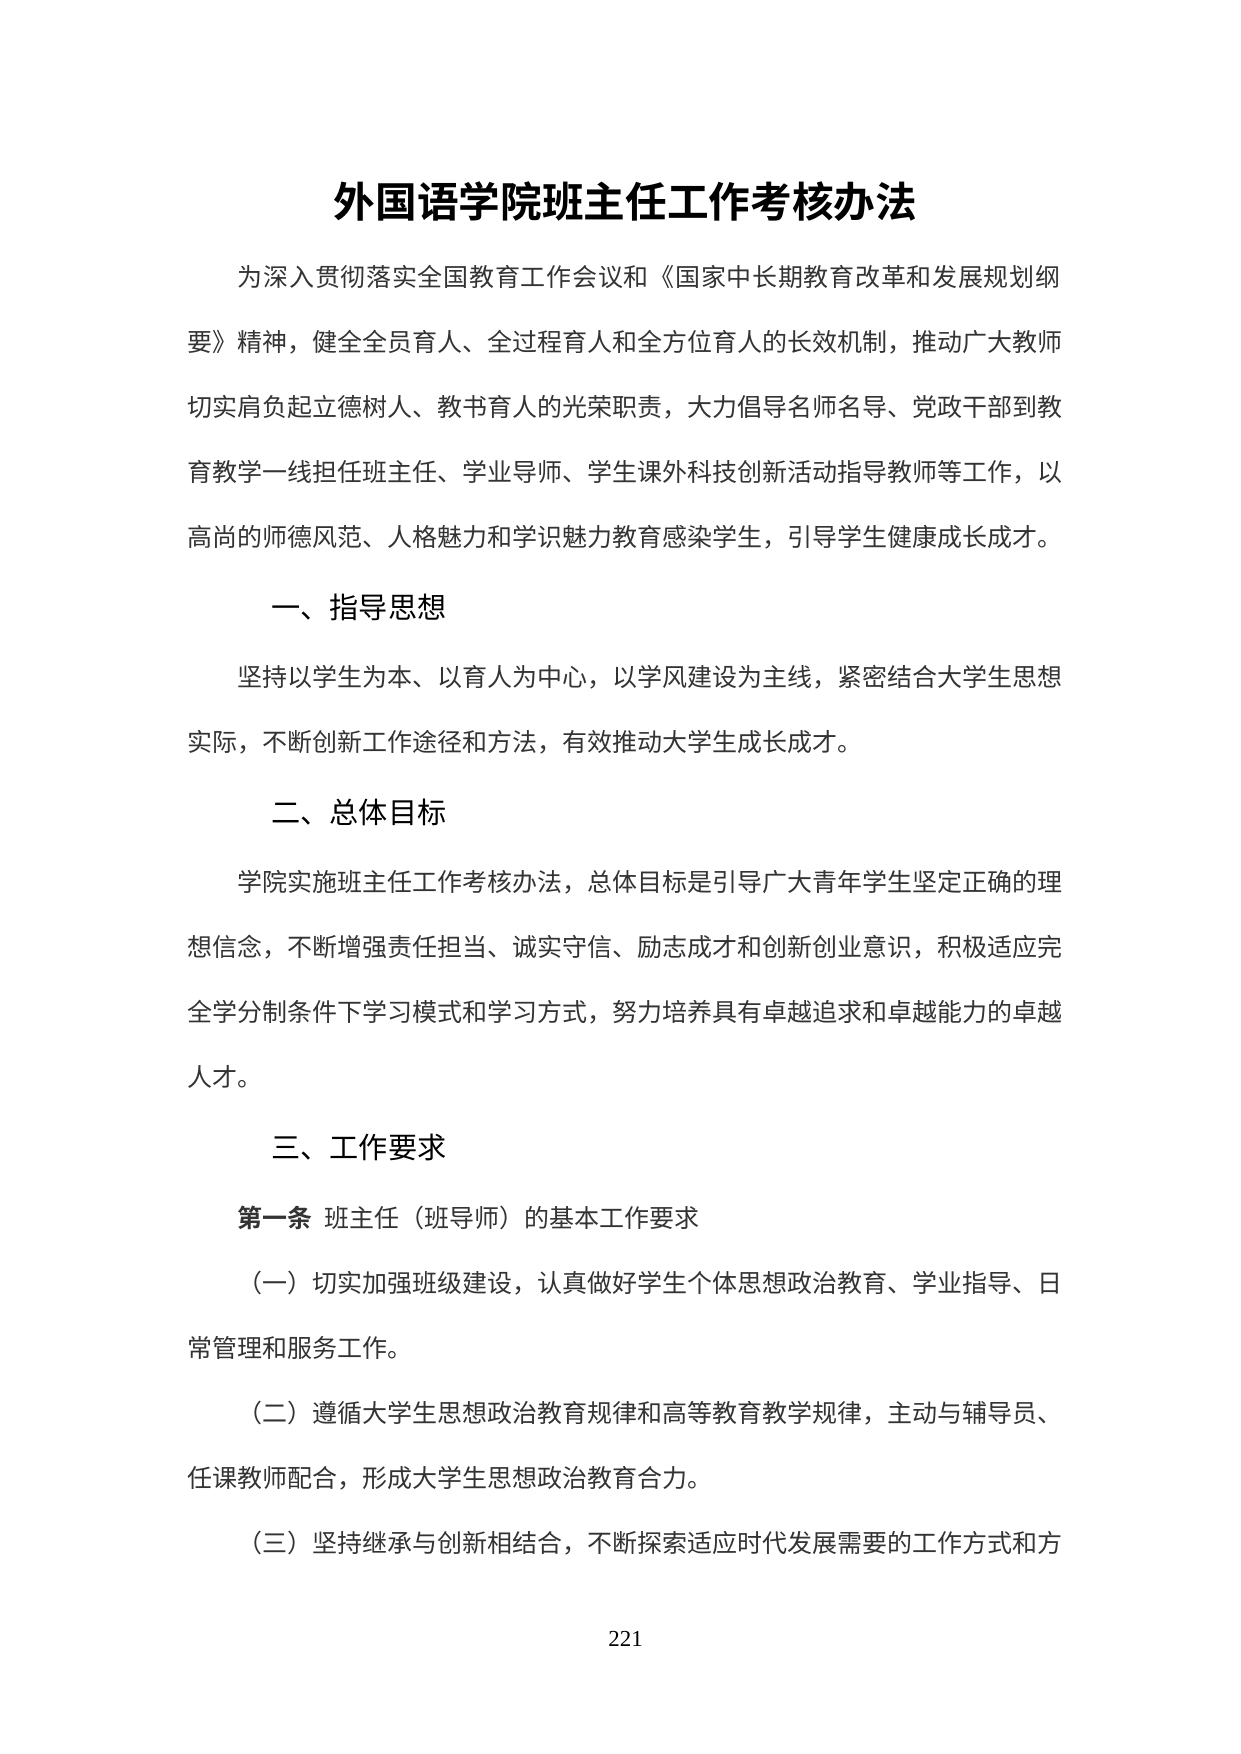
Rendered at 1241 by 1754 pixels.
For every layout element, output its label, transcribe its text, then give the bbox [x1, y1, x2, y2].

text 为深入贯彻落实全国教育工作会议和《国家中长期教育改革和发展规划纲要》精神，健全全员育人、全过程育人和全方位育人的长效机制，推动广大教师切实肩负起立德树人、教书育人的光荣职责，大力倡导名师名导、党政干部到教育教学一线担任班主任、学业导师、学生课外科技创新活动指导教师等工作，以高尚的师德风范、人格魅力和学识魅力教育感染学生，引导学生健康成长成才。 [187, 243, 1063, 568]
text 一、指导思想 [187, 573, 1063, 638]
text 外国语学院班主任工作考核办法 [187, 167, 1063, 232]
text 二、总体目标 [187, 778, 1063, 843]
text 学院实施班主任工作考核办法，总体目标是引导广大青年学生坚定正确的理想信念，不断增强责任担当、诚实守信、励志成才和创新创业意识，积极适应完全学分制条件下学习模式和学习方式，努力培养具有卓越追求和卓越能力的卓越人才。 [187, 848, 1063, 1108]
text 坚持以学生为本、以育人为中心，以学风建设为主线，紧密结合大学生思想实际，不断创新工作途径和方法，有效推动大学生成长成才。 [187, 643, 1063, 773]
text （二）遵循大学生思想政治教育规律和高等教育教学规律，主动与辅导员、任课教师配合，形成大学生思想政治教育合力。 [187, 1379, 1063, 1509]
text （一）切实加强班级建设，认真做好学生个体思想政治教育、学业指导、日常管理和服务工作。 [187, 1249, 1063, 1379]
text 第一条 班主任（班导师）的基本工作要求 [187, 1184, 1063, 1249]
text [187, 1509, 1063, 1574]
text 三、工作要求 [187, 1114, 1063, 1179]
